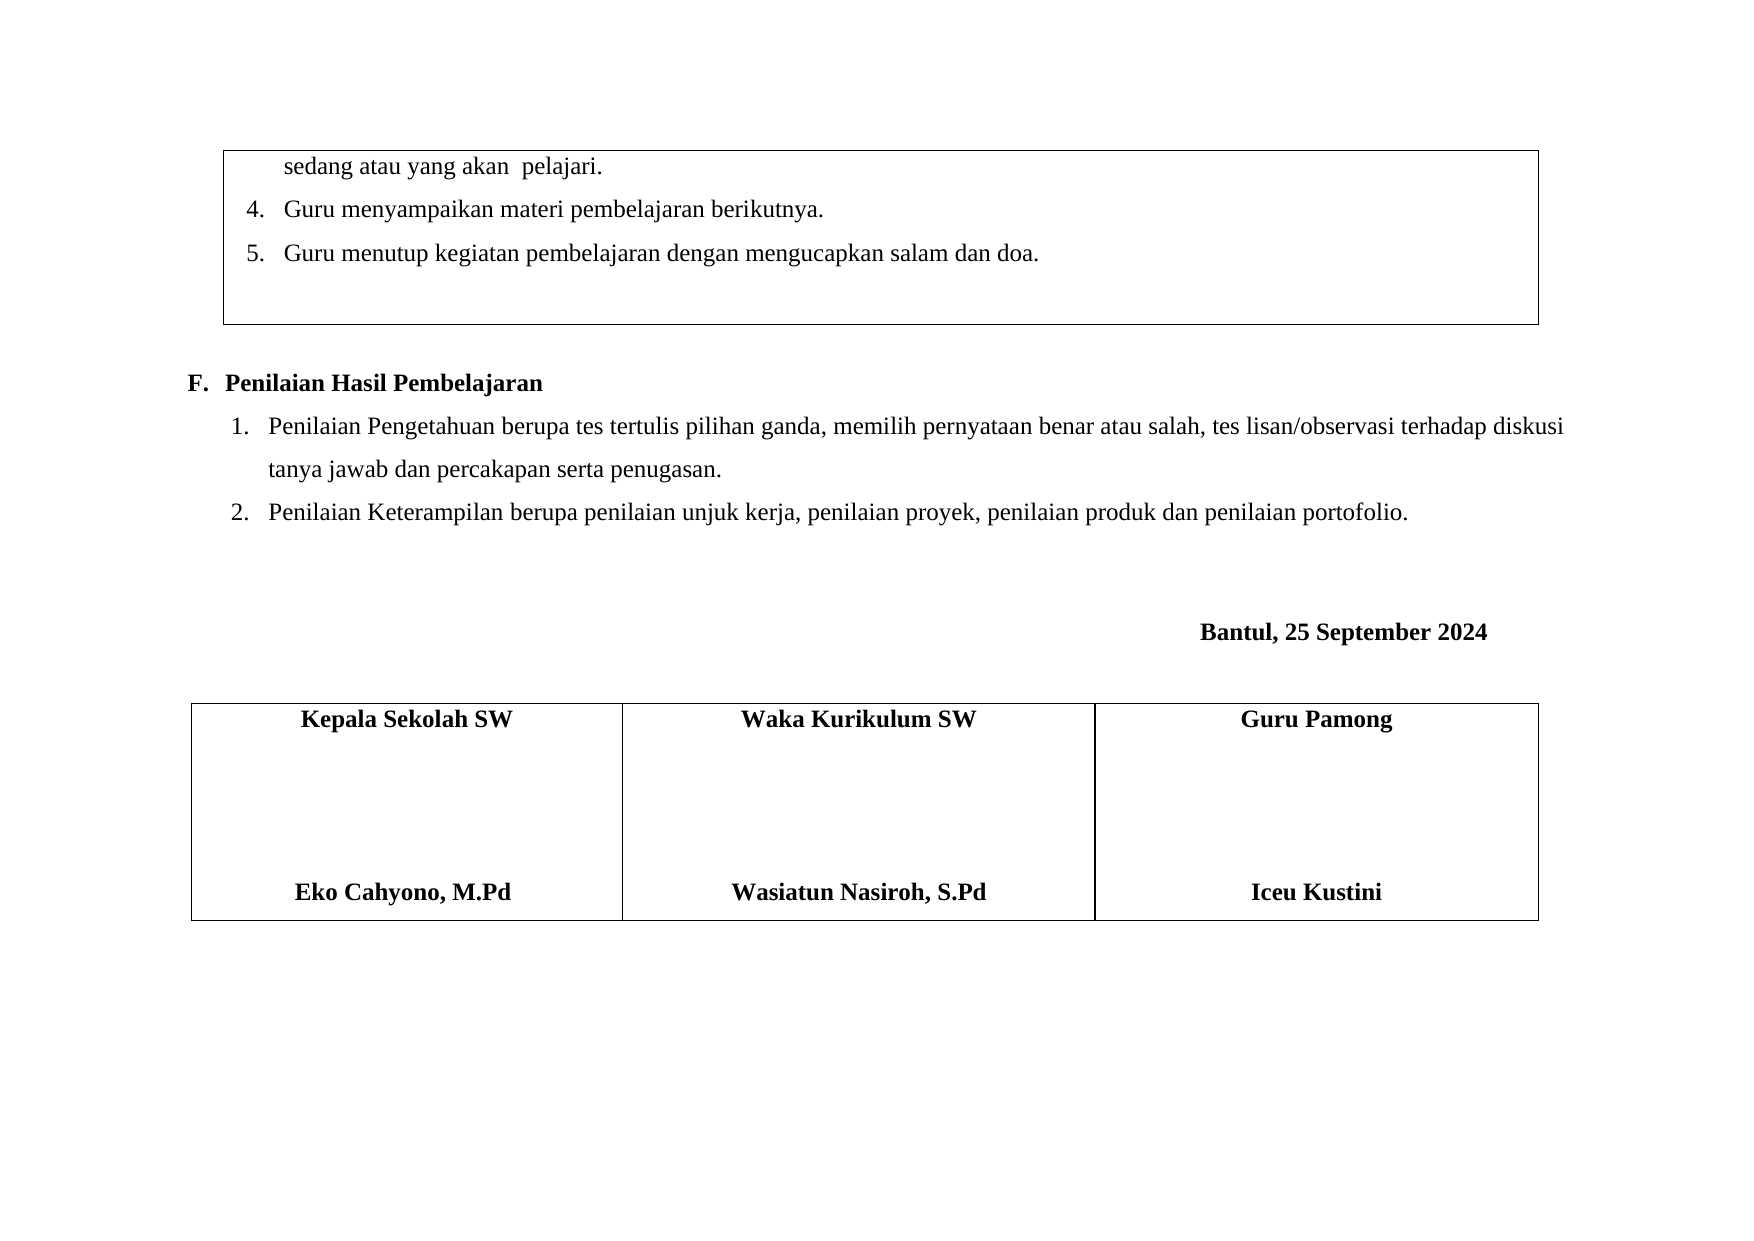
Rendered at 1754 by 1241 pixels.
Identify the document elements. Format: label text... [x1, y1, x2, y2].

text Bantul, 25 September 2024 [254, 617, 1604, 646]
list Penilaian Pengetahuan berupa tes tertulis pilihan ganda, memilih pernyataan benar atau salah, tes lisan/observasi terhadap diskusi tanya jawab dan percakapan serta penugasan. [231, 411, 1604, 483]
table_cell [224, 151, 1538, 324]
table_header Guru Pamong Iceu Kustini [1096, 704, 1538, 920]
list Penilaian Hasil Pembelajaran [187, 368, 1604, 397]
list Penilaian Keterampilan berupa penilaian unjuk kerja, penilaian proyek, penilaian produk dan penilaian portofolio. [231, 497, 1604, 526]
table_header Kepala Sekolah SW Eko Cahyono, M.Pd [192, 704, 622, 920]
table_header Waka Kurikulum SW Wasiatun Nasiroh, S.Pd [623, 704, 1094, 920]
